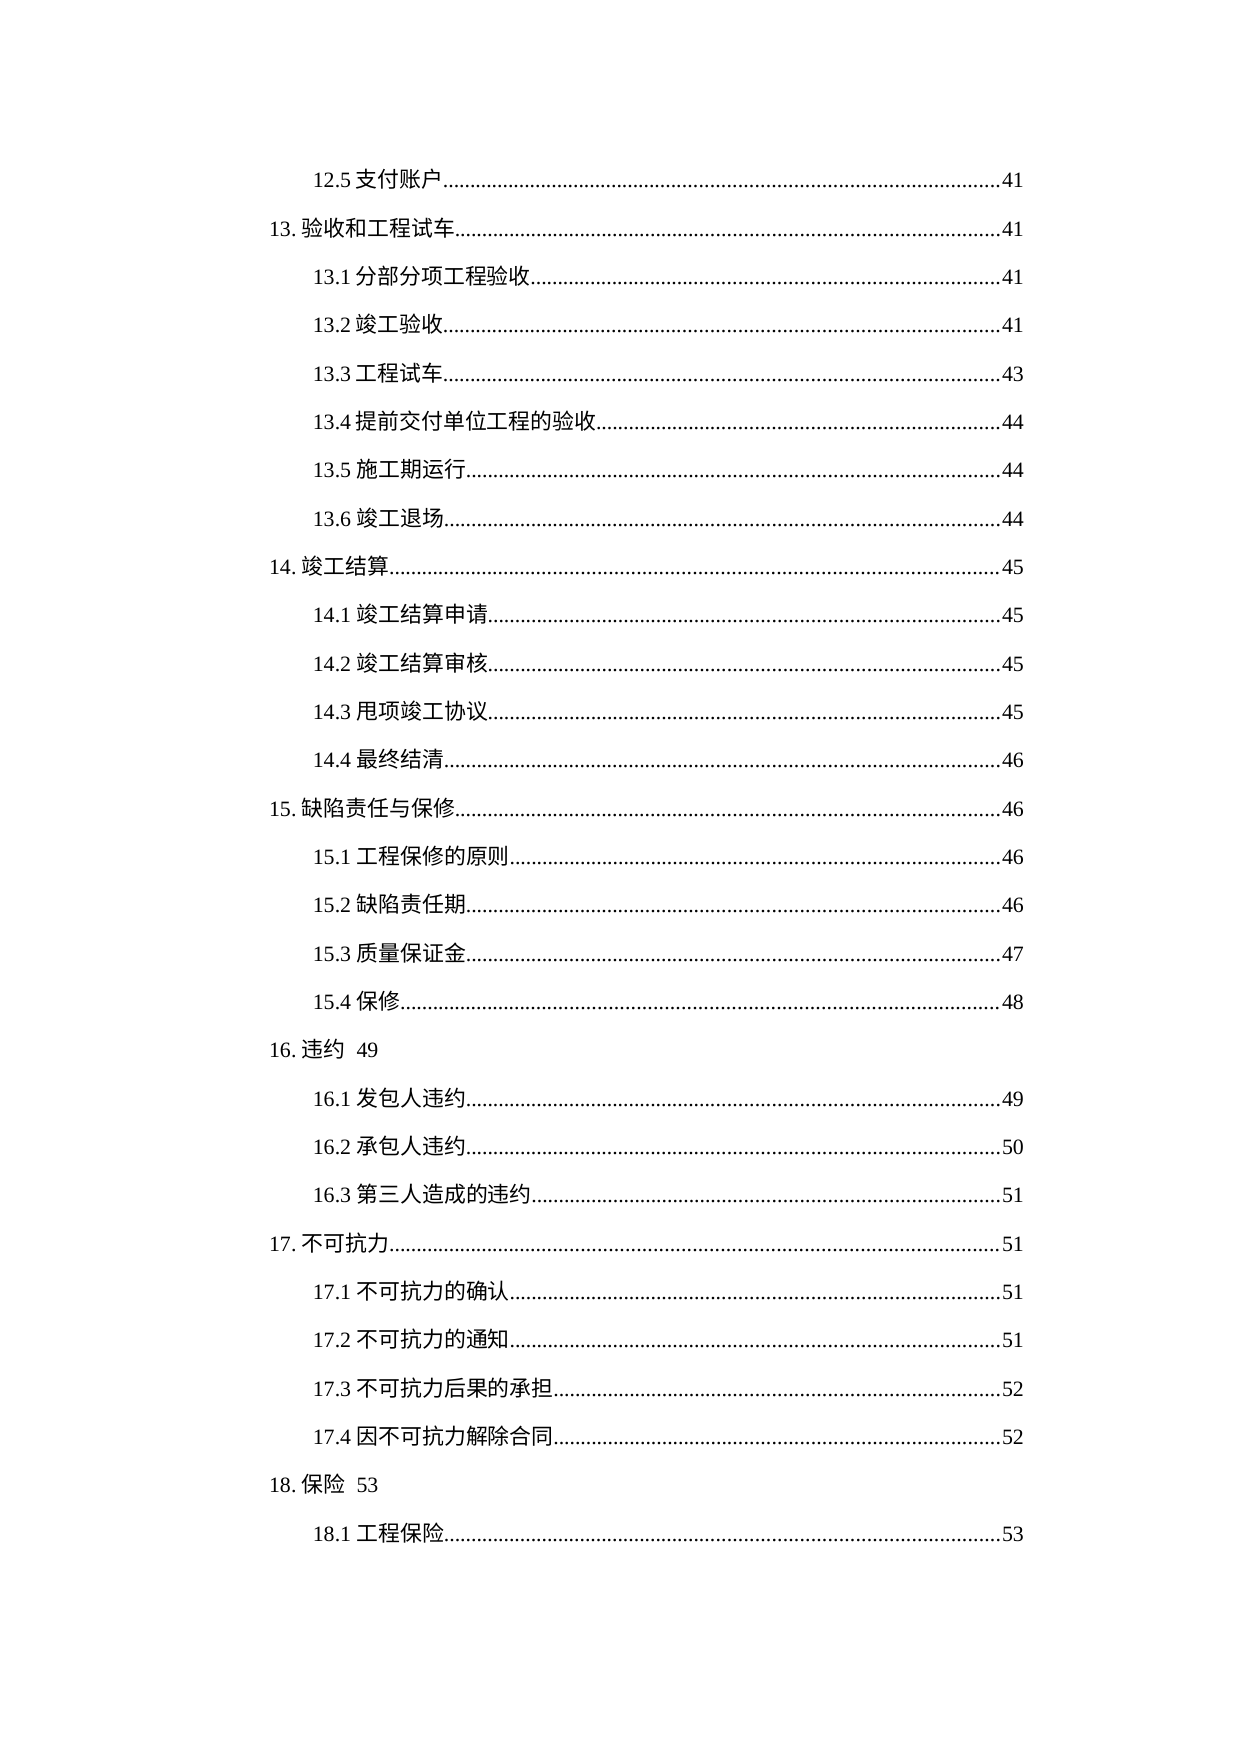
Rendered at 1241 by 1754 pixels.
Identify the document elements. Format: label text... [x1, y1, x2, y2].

text 14. 竣工结算 45 [225, 549, 1078, 581]
text 18.1 工程保险 53 [269, 1515, 1078, 1548]
text 15. 缺陷责任与保修 46 [225, 790, 1078, 823]
text 16.1 发包人违约 49 [269, 1080, 1078, 1113]
text 16.3 第三人造成的违约 51 [269, 1177, 1078, 1209]
text 13.3工程试车 43 [269, 355, 1078, 388]
text 15.3 质量保证金 47 [269, 935, 1078, 968]
text 17.2 不可抗力的通知 51 [269, 1322, 1078, 1354]
text 18. 保险 53 [225, 1467, 1078, 1499]
text 13.2竣工验收 41 [269, 307, 1078, 339]
text 13.4提前交付单位工程的验收 44 [269, 404, 1078, 436]
text 13. 验收和工程试车 41 [225, 210, 1078, 243]
text 13.1分部分项工程验收 41 [269, 259, 1078, 291]
text 15.4 保修 48 [269, 984, 1078, 1016]
text 16.2 承包人违约 50 [269, 1129, 1078, 1161]
text 15.1 工程保修的原则 46 [269, 839, 1078, 871]
text 17.1 不可抗力的确认 51 [269, 1274, 1078, 1306]
text 14.2 竣工结算审核 45 [269, 645, 1078, 678]
text 17.4 因不可抗力解除合同 52 [269, 1419, 1078, 1451]
text 17.3 不可抗力后果的承担 52 [269, 1370, 1078, 1403]
text 17. 不可抗力 51 [225, 1225, 1078, 1258]
text 14.4 最终结清 46 [269, 742, 1078, 774]
text 13.5 施工期运行 44 [269, 452, 1078, 484]
text 12.5支付账户 41 [269, 162, 1078, 194]
text 16. 违约 49 [225, 1032, 1078, 1064]
text 14.1 竣工结算申请 45 [269, 597, 1078, 629]
text 14.3 甩项竣工协议 45 [269, 694, 1078, 726]
text 13.6 竣工退场 44 [269, 500, 1078, 533]
text 15.2 缺陷责任期 46 [269, 887, 1078, 919]
